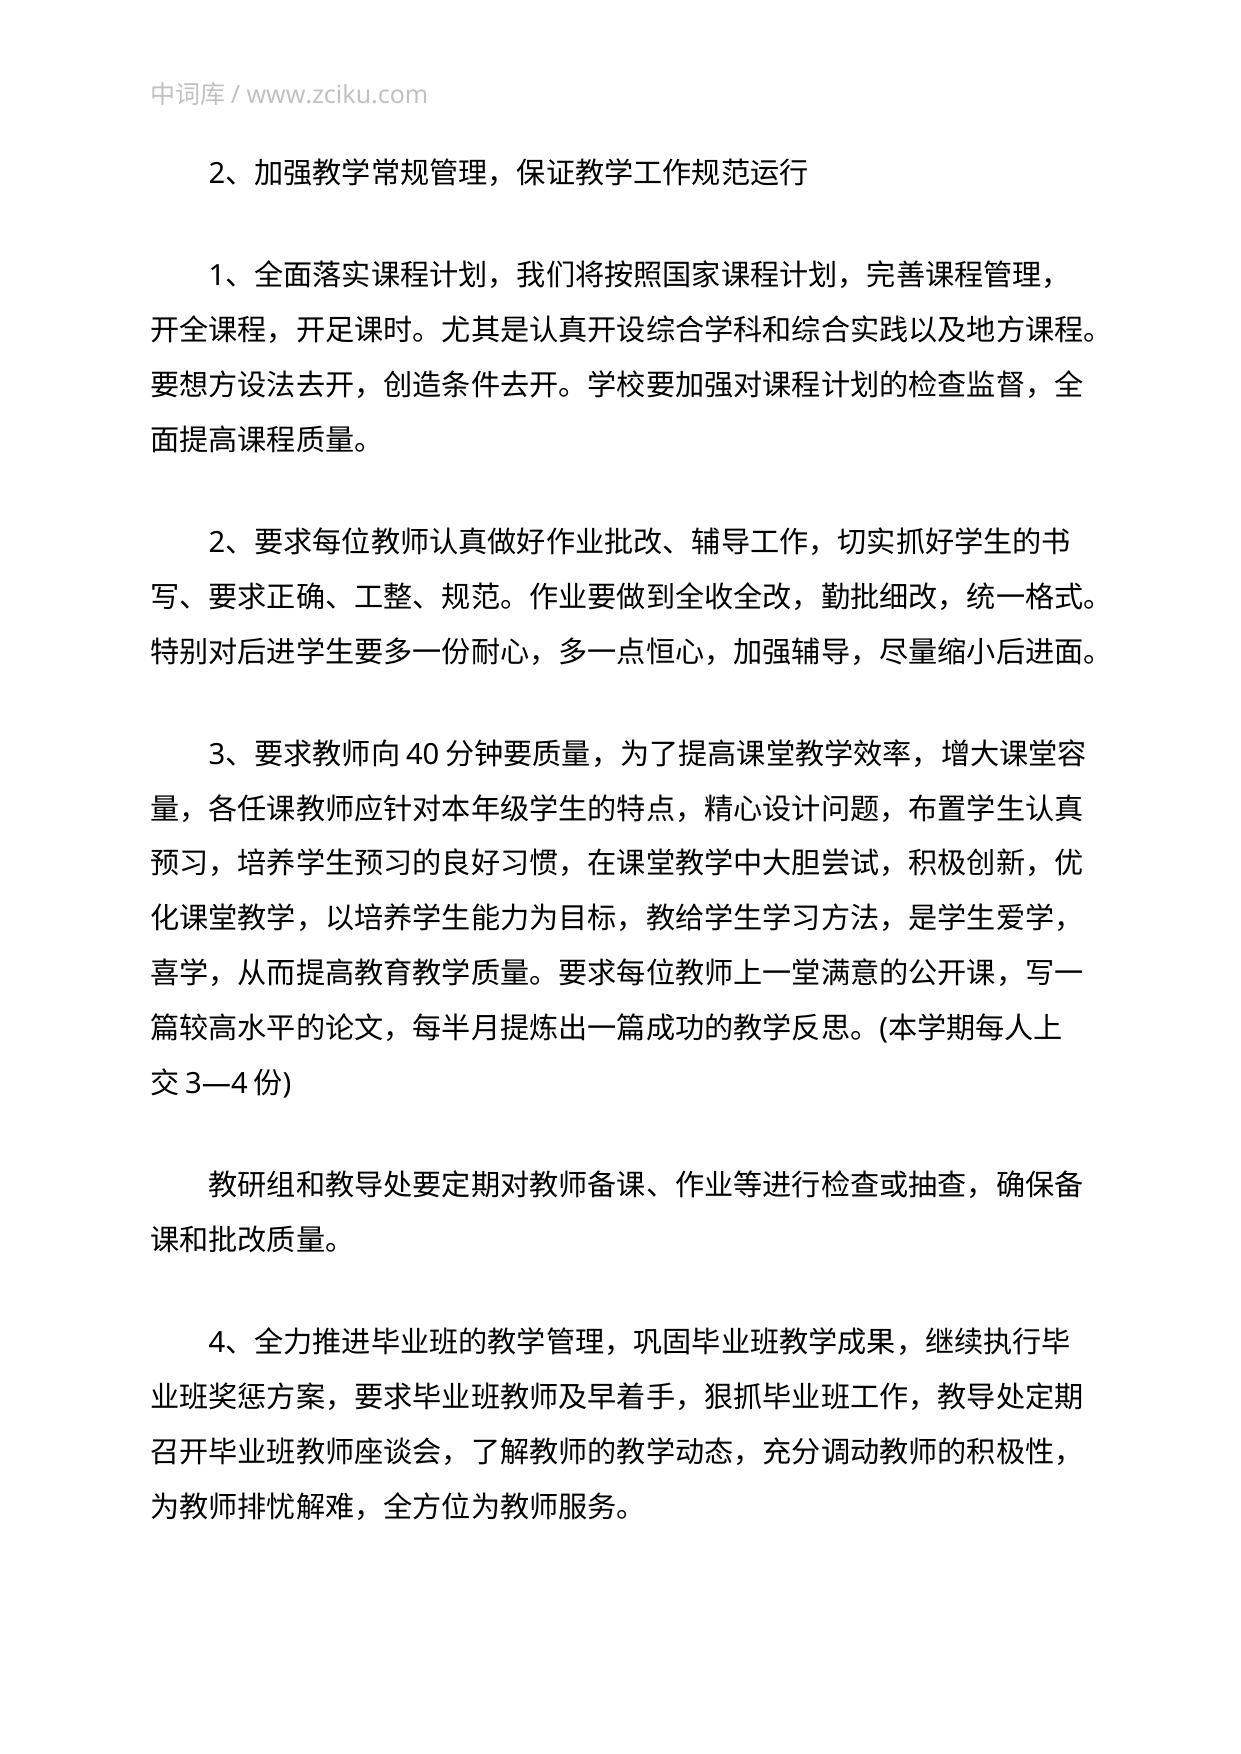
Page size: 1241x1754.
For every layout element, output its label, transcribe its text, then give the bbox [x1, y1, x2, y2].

text 3、要求教师向40分钟要质量，为了提高课堂教学效率，增大课堂容量，各任课教师应针对本年级学生的特点，精心设计问题，布置学生认真预习，培养学生预习的良好习惯，在课堂教学中大胆尝试，积极创新，优化课堂教学，以培养学生能力为目标，教给学生学习方法，是学生爱学，喜学，从而提高教育教学质量。要求每位教师上一堂满意的公开课，写一篇较高水平的论文，每半月提炼出一篇成功的教学反思。(本学期每人上交3—4份) [150, 730, 1090, 1102]
text 4、全力推进毕业班的教学管理，巩固毕业班教学成果，继续执行毕业班奖惩方案，要求毕业班教师及早着手，狠抓毕业班工作，教导处定期召开毕业班教师座谈会，了解教师的教学动态，充分调动教师的积极性，为教师排忧解难，全方位为教师服务。 [150, 1318, 1090, 1526]
text 2、要求每位教师认真做好作业批改、辅导工作，切实抓好学生的书写、要求正确、工整、规范。作业要做到全收全改，勤批细改，统一格式。特别对后进学生要多一份耐心，多一点恒心，加强辅导，尽量缩小后进面。 [150, 518, 1090, 671]
text 教研组和教导处要定期对教师备课、作业等进行检查或抽查，确保备课和批改质量。 [150, 1162, 1090, 1259]
text 1、全面落实课程计划，我们将按照国家课程计划，完善课程管理，开全课程，开足课时。尤其是认真开设综合学科和综合实践以及地方课程。要想方设法去开，创造条件去开。学校要加强对课程计划的检查监督，全面提高课程质量。 [150, 252, 1090, 459]
text 2、加强教学常规管理，保证教学工作规范运行 [150, 150, 1090, 192]
